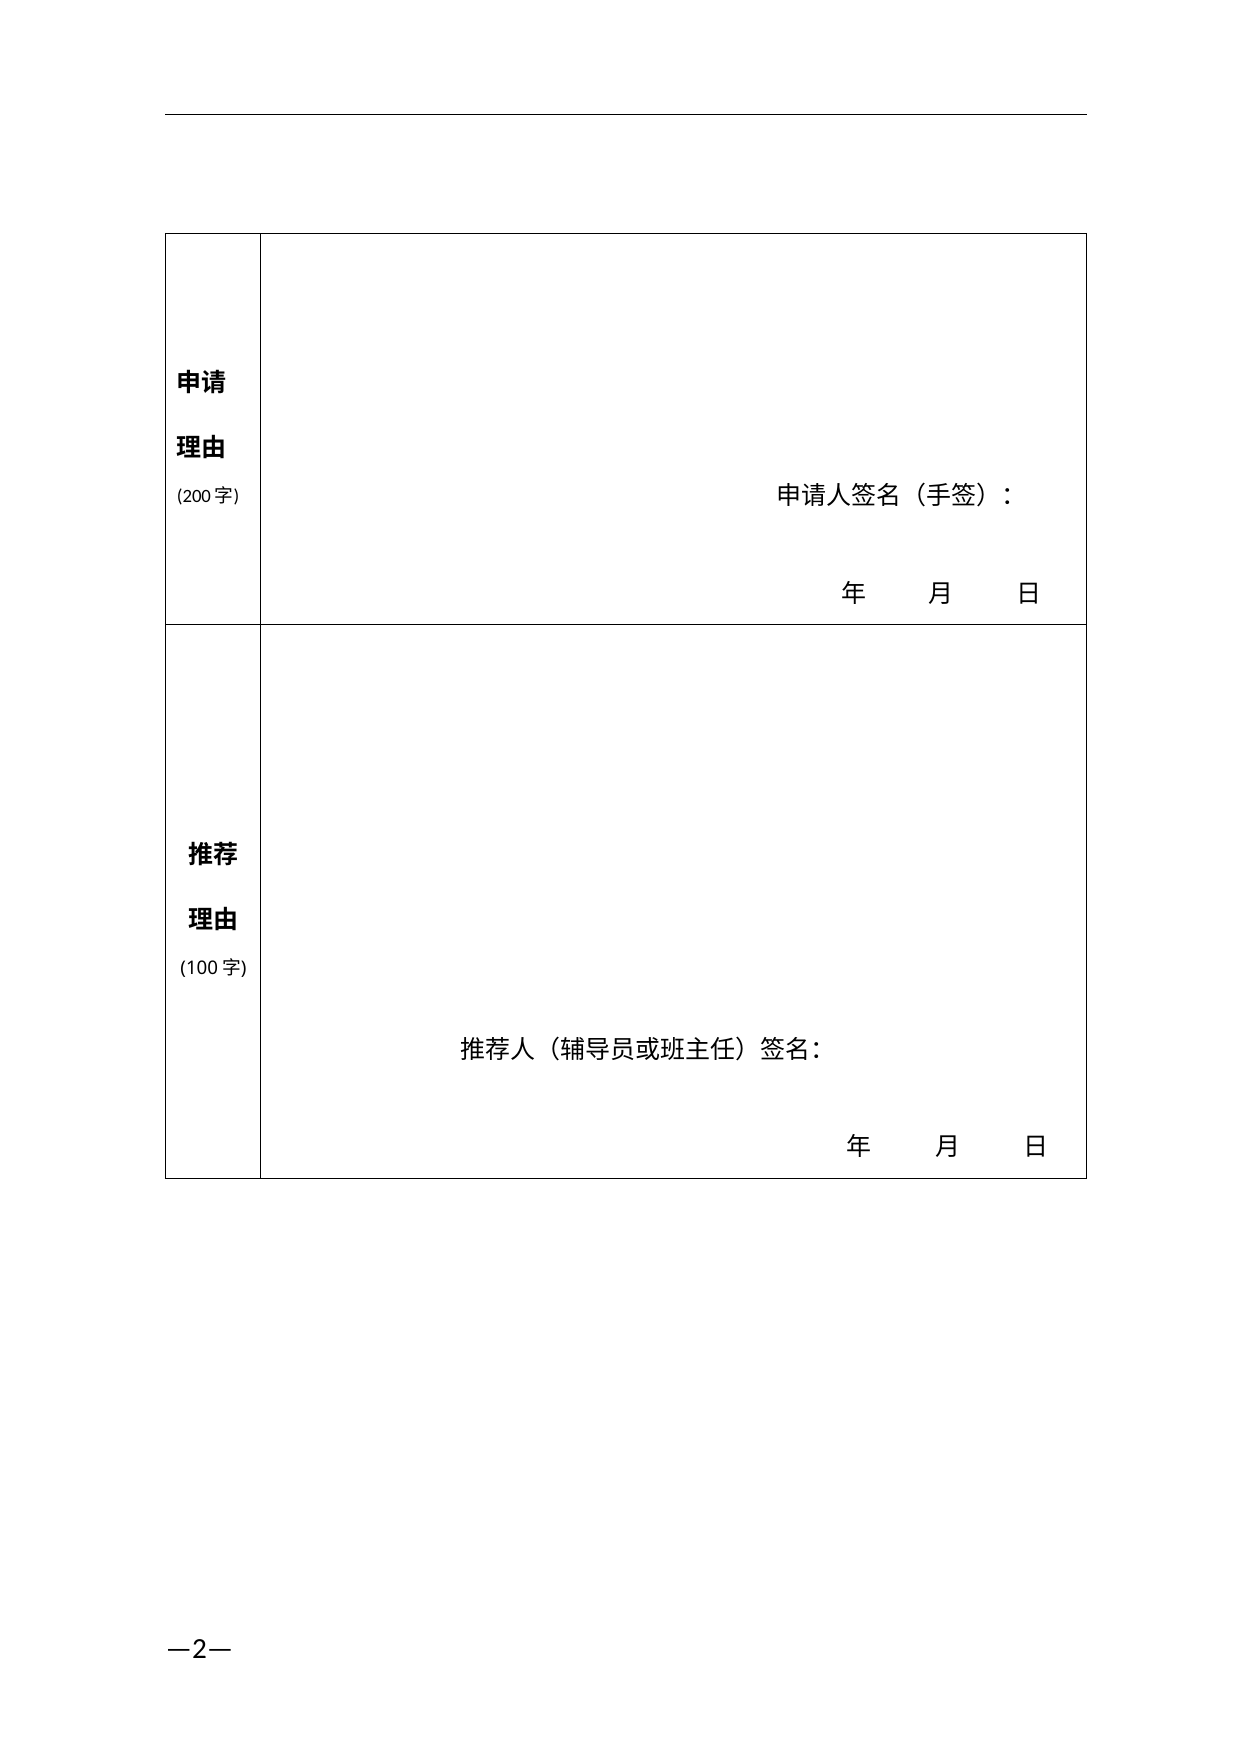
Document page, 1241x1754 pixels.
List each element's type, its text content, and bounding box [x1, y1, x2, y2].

table_cell 申请人签名（手签）： 年 月 日 [261, 234, 1086, 624]
table_cell 推荐人（辅导员或班主任）签名： 年 月 日 [261, 625, 1086, 1177]
table_cell 推荐 理由 (100字) [166, 625, 260, 1177]
table_cell 申请 理由(200字) [166, 234, 260, 624]
